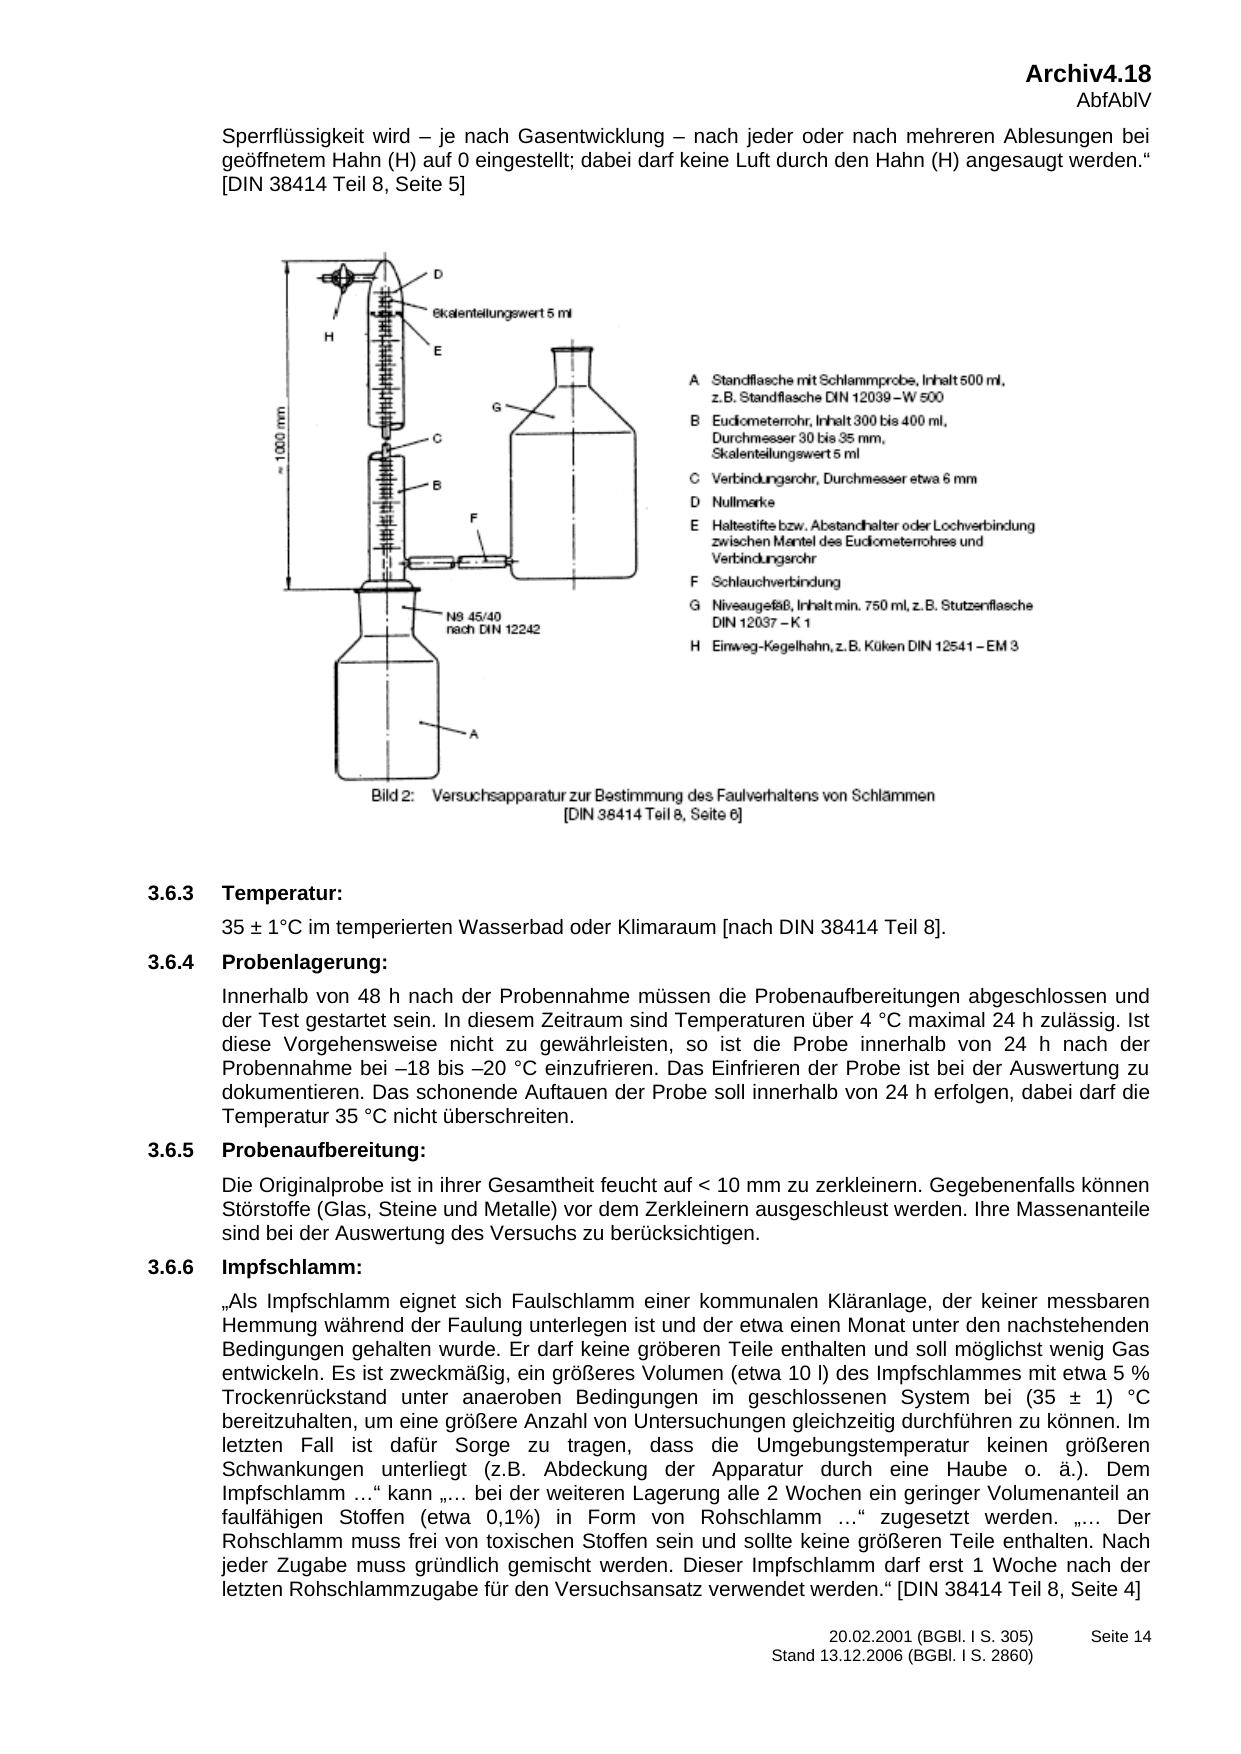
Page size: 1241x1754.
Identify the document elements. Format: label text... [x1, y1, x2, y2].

text Die Originalprobe ist in ihrer Gesamtheit feucht auf < 10 mm zu zerkleinern. Gegebenenfalls können Störstoffe (Glas, Steine und Metalle) vor dem Zerkleinern ausgeschleust werden. Ihre Massenanteile sind bei der Auswertung des Versuchs zu berücksichtigen. [221, 1172, 1152, 1244]
text 3.6.3 Temperatur: [148, 881, 1152, 905]
picture [227, 241, 1072, 836]
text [221, 124, 1152, 196]
text 35 ± 1°C im temperierten Wasserbad oder Klimaraum [nach DIN 38414 Teil 8]. [221, 915, 1152, 939]
text 3.6.4 Probenlagerung: [148, 949, 1152, 973]
text „Als Impfschlamm eignet sich Faulschlamm einer kommunalen Kläranlage, der keiner messbaren Hemmung während der Faulung unterlegen ist und der etwa einen Monat unter den nachstehenden Bedingungen gehalten wurde. Er darf keine gröberen Teile enthalten und soll möglichst wenig Gas entwickeln. Es ist zweckmäßig, ein größeres Volumen (etwa 10 l) des Impfschlammes mit etwa 5 % Trockenrückstand unter anaeroben Bedingungen im geschlossenen System bei (35 ± 1) °C bereitzuhalten, um eine größere Anzahl von Untersuchungen gleichzeitig durchführen zu können. Im letzten Fall ist dafür Sorge zu tragen, dass die Umgebungstemperatur keinen größeren Schwankungen unterliegt (z.B. Abdeckung der Apparatur durch eine Haube o. ä.). Dem Impfschlamm …“ kann „… bei der weiteren Lagerung alle 2 Wochen ein geringer Volumenanteil an faulfähigen Stoffen (etwa 0,1%) in Form von Rohschlamm …“ zugesetzt werden. „… Der Rohschlamm muss frei von toxischen Stoffen sein und sollte keine größeren Teile enthalten. Nach jeder Zugabe muss gründlich gemischt werden. Dieser Impfschlamm darf erst 1 Woche nach der letzten Rohschlammzugabe für den Versuchsansatz verwendet werden.“ [DIN 38414 Teil 8, Seite 4] [221, 1289, 1152, 1601]
text 3.6.5 Probenaufbereitung: [148, 1138, 1152, 1162]
text Innerhalb von 48 h nach der Probennahme müssen die Probenaufbereitungen abgeschlossen und der Test gestartet sein. In diesem Zeitraum sind Temperaturen über 4 °C maximal 24 h zulässig. Ist diese Vorgehensweise nicht zu gewährleisten, so ist die Probe innerhalb von 24 h nach der Probennahme bei –18 bis –20 °C einzufrieren. Das Einfrieren der Probe ist bei der Auswertung zu dokumentieren. Das schonende Auftauen der Probe soll innerhalb von 24 h erfolgen, dabei darf die Temperatur 35 °C nicht überschreiten. [221, 984, 1152, 1128]
text 3.6.6 Impfschlamm: [148, 1255, 1152, 1279]
